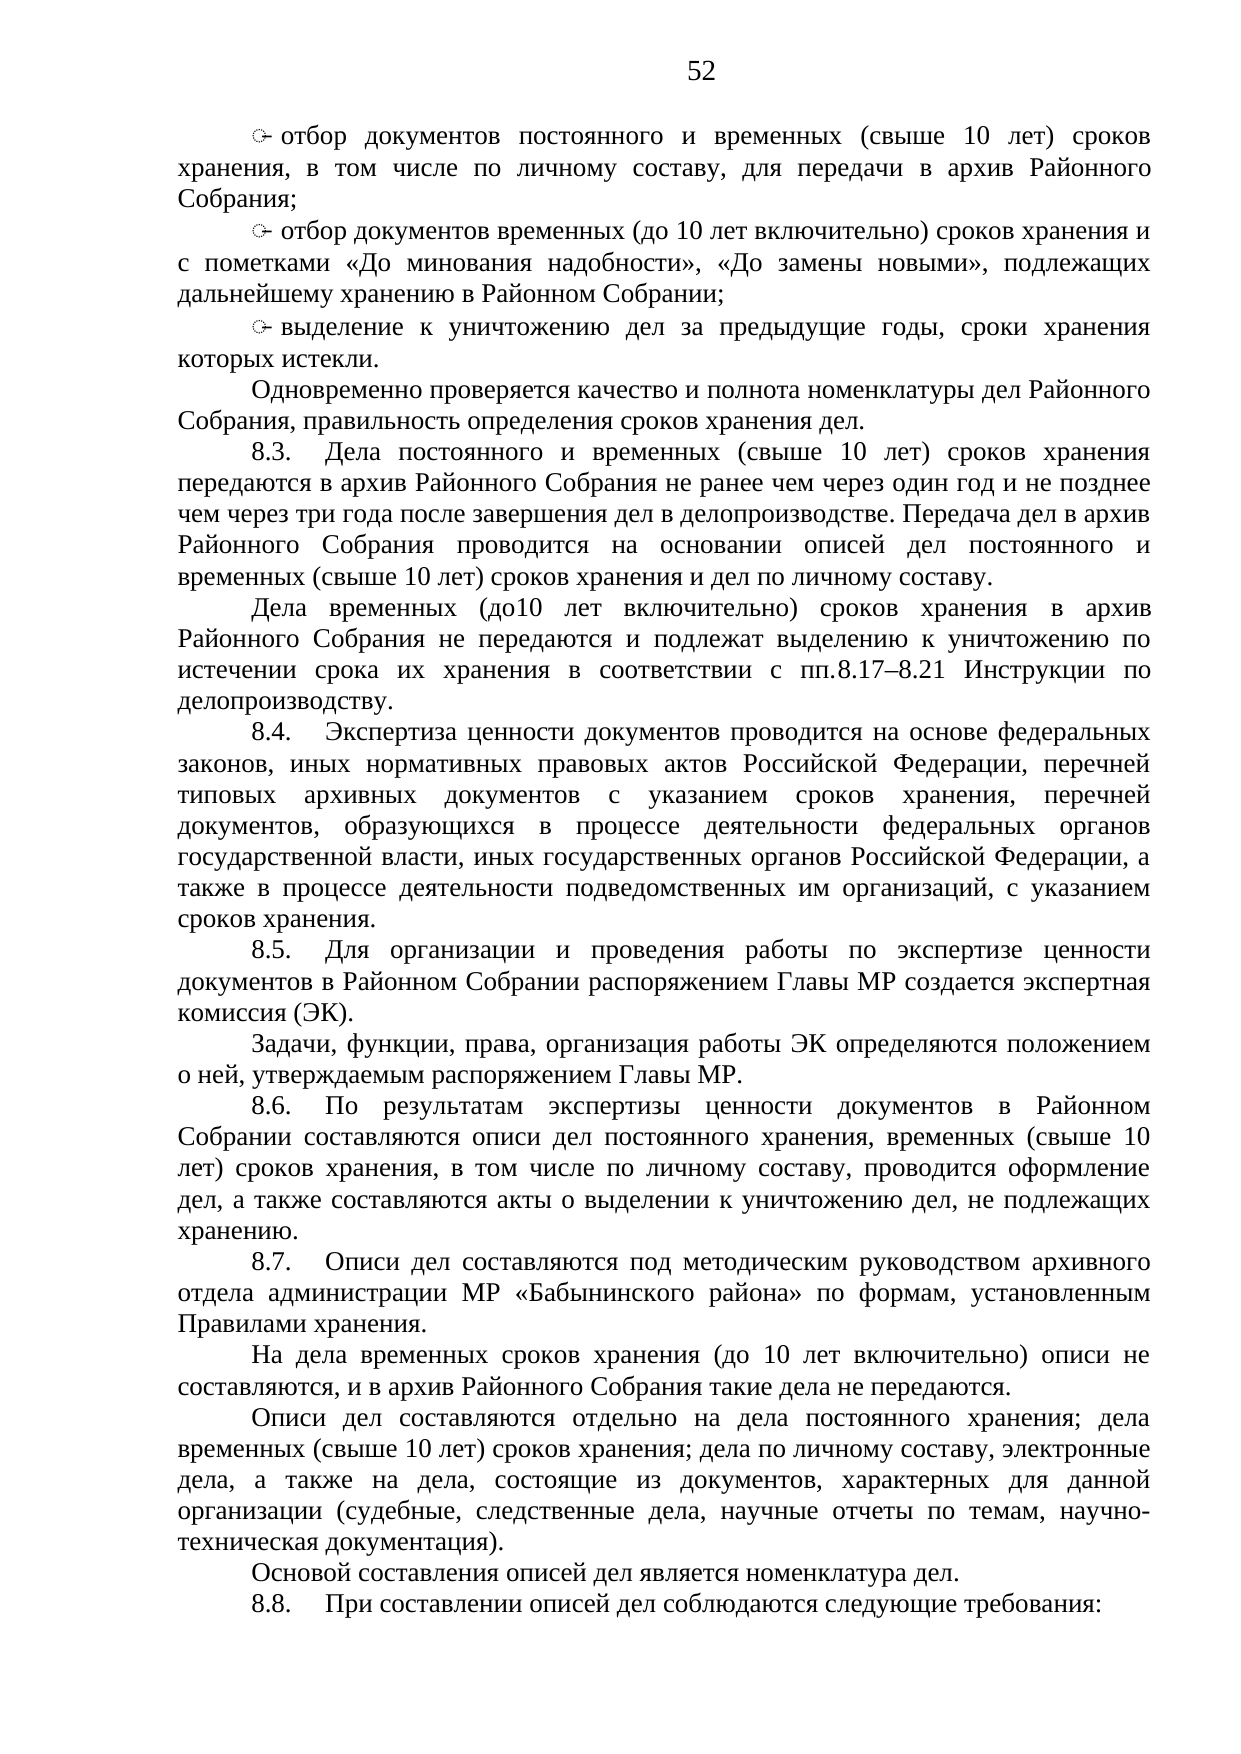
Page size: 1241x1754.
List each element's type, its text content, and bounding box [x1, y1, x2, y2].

list выделение к уничтожению дел за предыдущие годы, сроки хранения которых истекли. [177, 309, 1152, 373]
text Одновременно проверяется качество и полнота номенклатуры дел Районного Собрания, правильность определения сроков хранения дел. [177, 373, 1152, 435]
text На дела временных сроков хранения (до 10 лет включительно) описи не составляются, и в архив Районного Собрания такие дела не передаются. [177, 1338, 1152, 1401]
list Экспертиза ценности документов проводится на основе федеральных законов, иных нормативных правовых актов Российской Федерации, перечней типовых архивных документов с указанием сроков хранения, перечней документов, образующихся в процессе деятельности федеральных органов государственной власти, иных государственных органов Российской Федерации, а также в процессе деятельности подведомственных им организаций, с указанием сроков хранения. [177, 716, 1152, 933]
text Дела временных (до10 лет включительно) сроков хранения в архив Районного Собрания не передаются и подлежат выделению к уничтожению по истечении срока их хранения в соответствии с пп.8.17–8.21 Инструкции по делопроизводству. [177, 591, 1152, 716]
text Основой составления описей дел является номенклатура дел. [177, 1556, 1152, 1588]
list отбор документов временных (до 10 лет включительно) сроков хранения и с пометками «До минования надобности», «До замены новыми», подлежащих дальнейшему хранению в Районном Собрании; [177, 213, 1152, 309]
text Описи дел составляются отдельно на дела постоянного хранения; дела временных (свыше 10 лет) сроков хранения; дела по личному составу, электронные дела, а также на дела, состоящие из документов, характерных для данной организации (судебные, следственные дела, научные отчеты по темам, научно-техническая документация). [177, 1401, 1152, 1556]
list Описи дел составляются под методическим руководством архивного отдела администрации МР «Бабынинского района» по формам, установленным Правилами хранения. [177, 1245, 1152, 1338]
text Задачи, функции, права, организация работы ЭК определяются положением о ней, утверждаемым распоряжением Главы МР. [177, 1027, 1152, 1089]
list Дела постоянного и временных (свыше 10 лет) сроков хранения передаются в архив Районного Собрания не ранее чем через один год и не позднее чем через три года после завершения дел в делопроизводстве. Передача дел в архив Районного Собрания проводится на основании описей дел постоянного и временных (свыше 10 лет) сроков хранения и дел по личному составу. [177, 435, 1152, 591]
list Для организации и проведения работы по экспертизе ценности документов в Районном Собрании распоряжением Главы МР создается экспертная комиссия (ЭК). [177, 933, 1152, 1027]
list отбор документов постоянного и временных (свыше 10 лет) сроков хранения, в том числе по личному составу, для передачи в архив Районного Собрания; [177, 118, 1152, 213]
list По результатам экспертизы ценности документов в Районном Собрании составляются описи дел постоянного хранения, временных (свыше 10 лет) сроков хранения, в том числе по личному составу, проводится оформление дел, а также составляются акты о выделении к уничтожению дел, не подлежащих хранению. [177, 1089, 1152, 1245]
list При составлении описей дел соблюдаются следующие требования: [177, 1588, 1152, 1619]
